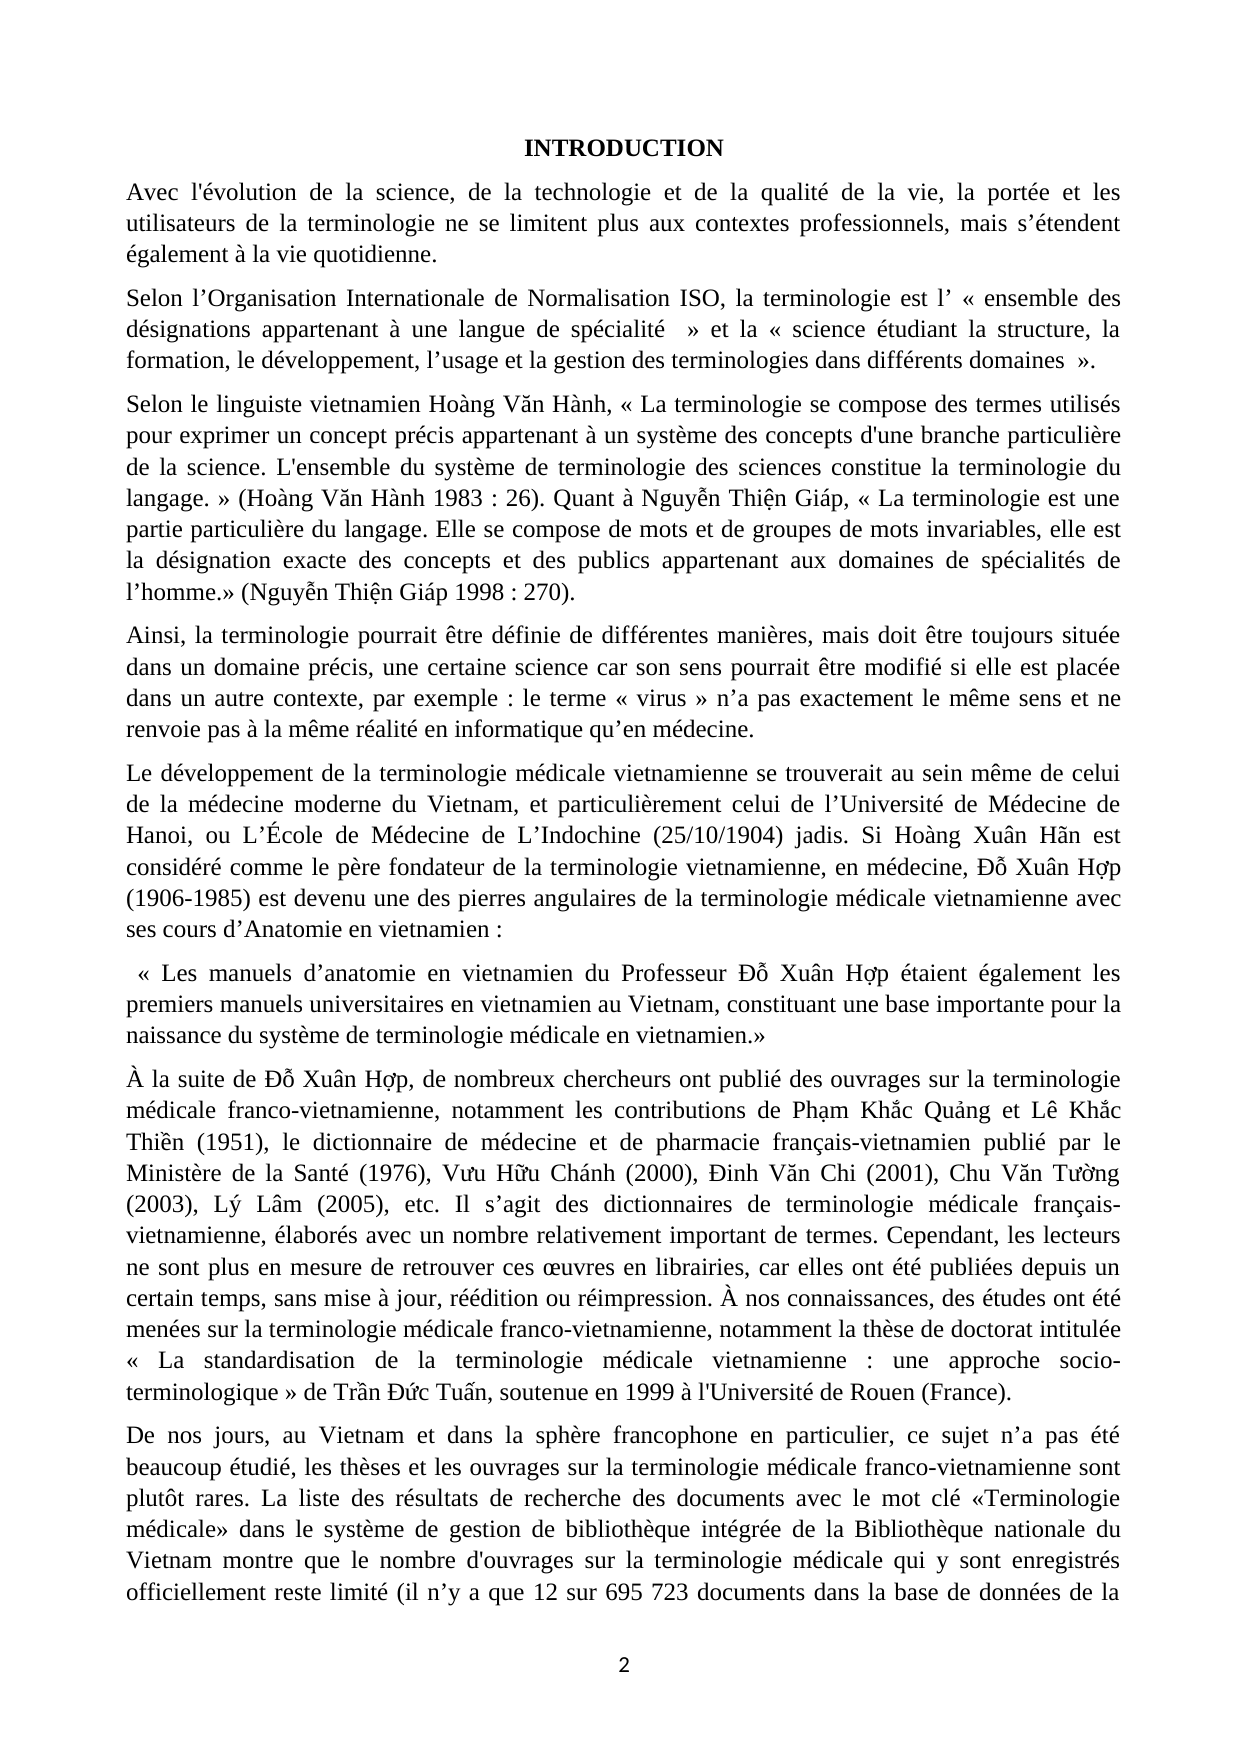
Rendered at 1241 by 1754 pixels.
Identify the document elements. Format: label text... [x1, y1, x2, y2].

text Le développement de la terminologie médicale vietnamienne se trouverait au sein même de celui de la médecine moderne du Vietnam, et particulièrement celui de l’Université de Médecine de Hanoi, ou L’École de Médecine de L’Indochine (25/10/1904) jadis. Si Hoàng Xuân Hãn est considéré comme le père fondateur de la terminologie vietnamienne, en médecine, Đỗ Xuân Hợp (1906-1985) est devenu une des pierres angulaires de la terminologie médicale vietnamienne avec ses cours d’Anatomie en vietnamien : [126, 756, 1122, 943]
text Selon l’Organisation Internationale de Normalisation ISO, la terminologie est l’ « ensemble des désignations appartenant à une langue de spécialité » et la « science étudiant la structure, la formation, le développement, l’usage et la gestion des terminologies dans différents domaines ». [126, 281, 1122, 374]
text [126, 1418, 1122, 1606]
text Avec l'évolution de la science, de la technologie et de la qualité de la vie, la portée et les utilisateurs de la terminologie ne se limitent plus aux contextes professionnels, mais s’étendent également à la vie quotidienne. [126, 174, 1122, 268]
text À la suite de Đỗ Xuân Hợp, de nombreux chercheurs ont publié des ouvrages sur la terminologie médicale franco-vietnamienne, notamment les contributions de Phạm Khắc Quảng et Lê Khắc Thiền (1951), le dictionnaire de médecine et de pharmacie français-vietnamien publié par le Ministère de la Santé (1976), Vưu Hữu Chánh (2000), Đinh Văn Chi (2001), Chu Văn Tường (2003), Lý Lâm (2005), etc. Il s’agit des dictionnaires de terminologie médicale français-vietnamienne, élaborés avec un nombre relativement important de termes. Cependant, les lecteurs ne sont plus en mesure de retrouver ces œuvres en librairies, car elles ont été publiées depuis un certain temps, sans mise à jour, réédition ou réimpression. À nos connaissances, des études ont été menées sur la terminologie médicale franco-vietnamienne, notamment la thèse de doctorat intitulée « La standardisation de la terminologie médicale vietnamienne : une approche socio-terminologique » de Trần Đức Tuấn, soutenue en 1999 à l'Université de Rouen (France). [126, 1062, 1122, 1406]
text Selon le linguiste vietnamien Hoàng Văn Hành, « La terminologie se compose des termes utilisés pour exprimer un concept précis appartenant à un système des concepts d'une branche particulière de la science. L'ensemble du système de terminologie des sciences constitue la terminologie du langage. » (Hoàng Văn Hành 1983 : 26). Quant à Nguyễn Thiện Giáp, « La terminologie est une partie particulière du langage. Elle se compose de mots et de groupes de mots invariables, elle est la désignation exacte des concepts et des publics appartenant aux domaines de spécialités de l’homme.» (Nguyễn Thiện Giáp 1998 : 270). [126, 387, 1122, 606]
text INTRODUCTION [126, 131, 1122, 162]
text Ainsi, la terminologie pourrait être définie de différentes manières, mais doit être toujours située dans un domaine précis, une certaine science car son sens pourrait être modifié si elle est placée dans un autre contexte, par exemple : le terme « virus » n’a pas exactement le même sens et ne renvoie pas à la même réalité en informatique qu’en médecine. [126, 618, 1122, 743]
text « Les manuels d’anatomie en vietnamien du Professeur Ðỗ Xuân Hợp étaient également les premiers manuels universitaires en vietnamien au Vietnam, constituant une base importante pour la naissance du système de terminologie médicale en vietnamien.» [126, 956, 1122, 1049]
